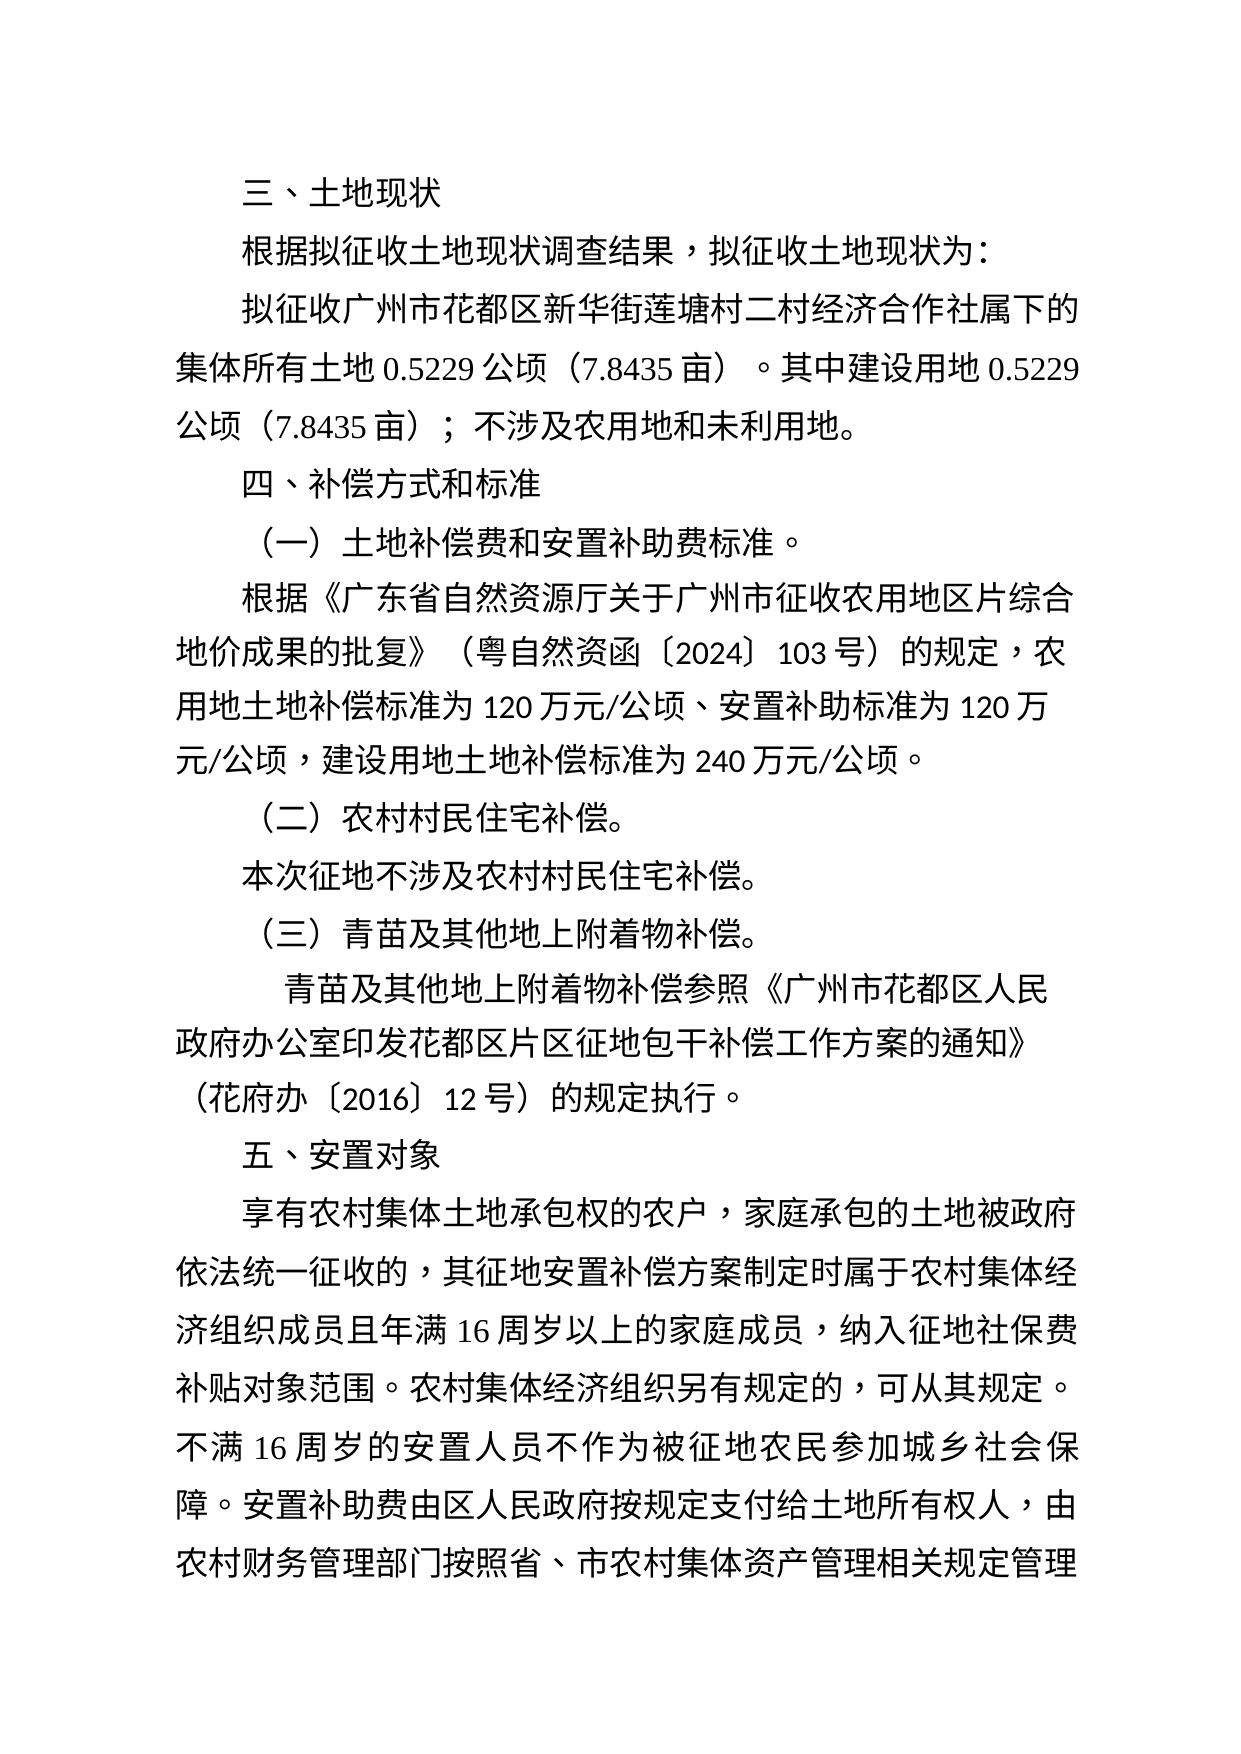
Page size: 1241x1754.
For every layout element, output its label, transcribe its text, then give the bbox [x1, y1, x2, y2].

text 根据拟征收土地现状调查结果，拟征收土地现状为： [175, 217, 1080, 275]
text 五、安置对象 [175, 1121, 1080, 1179]
text 青苗及其他地上附着物补偿参照《广州市花都区人民政府办公室印发花都区片区征地包干补偿工作方案的通知》（花府办〔2016〕12号）的规定执行。 [175, 958, 1080, 1121]
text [175, 1179, 1080, 1587]
text 拟征收广州市花都区新华街莲塘村二村经济合作社属下的集体所有土地0.5229公顷（7.8435亩）。其中建设用地0.5229公顷（7.8435亩）；不涉及农用地和未利用地。 [175, 275, 1080, 450]
text 四、补偿方式和标准 [175, 450, 1080, 508]
text 三、土地现状 [175, 158, 1080, 217]
list 青苗及其他地上附着物补偿。 [175, 900, 1080, 958]
text 本次征地不涉及农村村民住宅补偿。 [175, 842, 1080, 900]
text 根据《广东省自然资源厅关于广州市征收农用地区片综合地价成果的批复》（粤自然资函〔2024〕103号）的规定，农用地土地补偿标准为120万元/公顷、安置补助标准为120万元/公顷，建设用地土地补偿标准为240万元/公顷。 [175, 567, 1080, 783]
text （一）土地补偿费和安置补助费标准。 [175, 508, 1080, 567]
text （二）农村村民住宅补偿。 [175, 783, 1080, 842]
